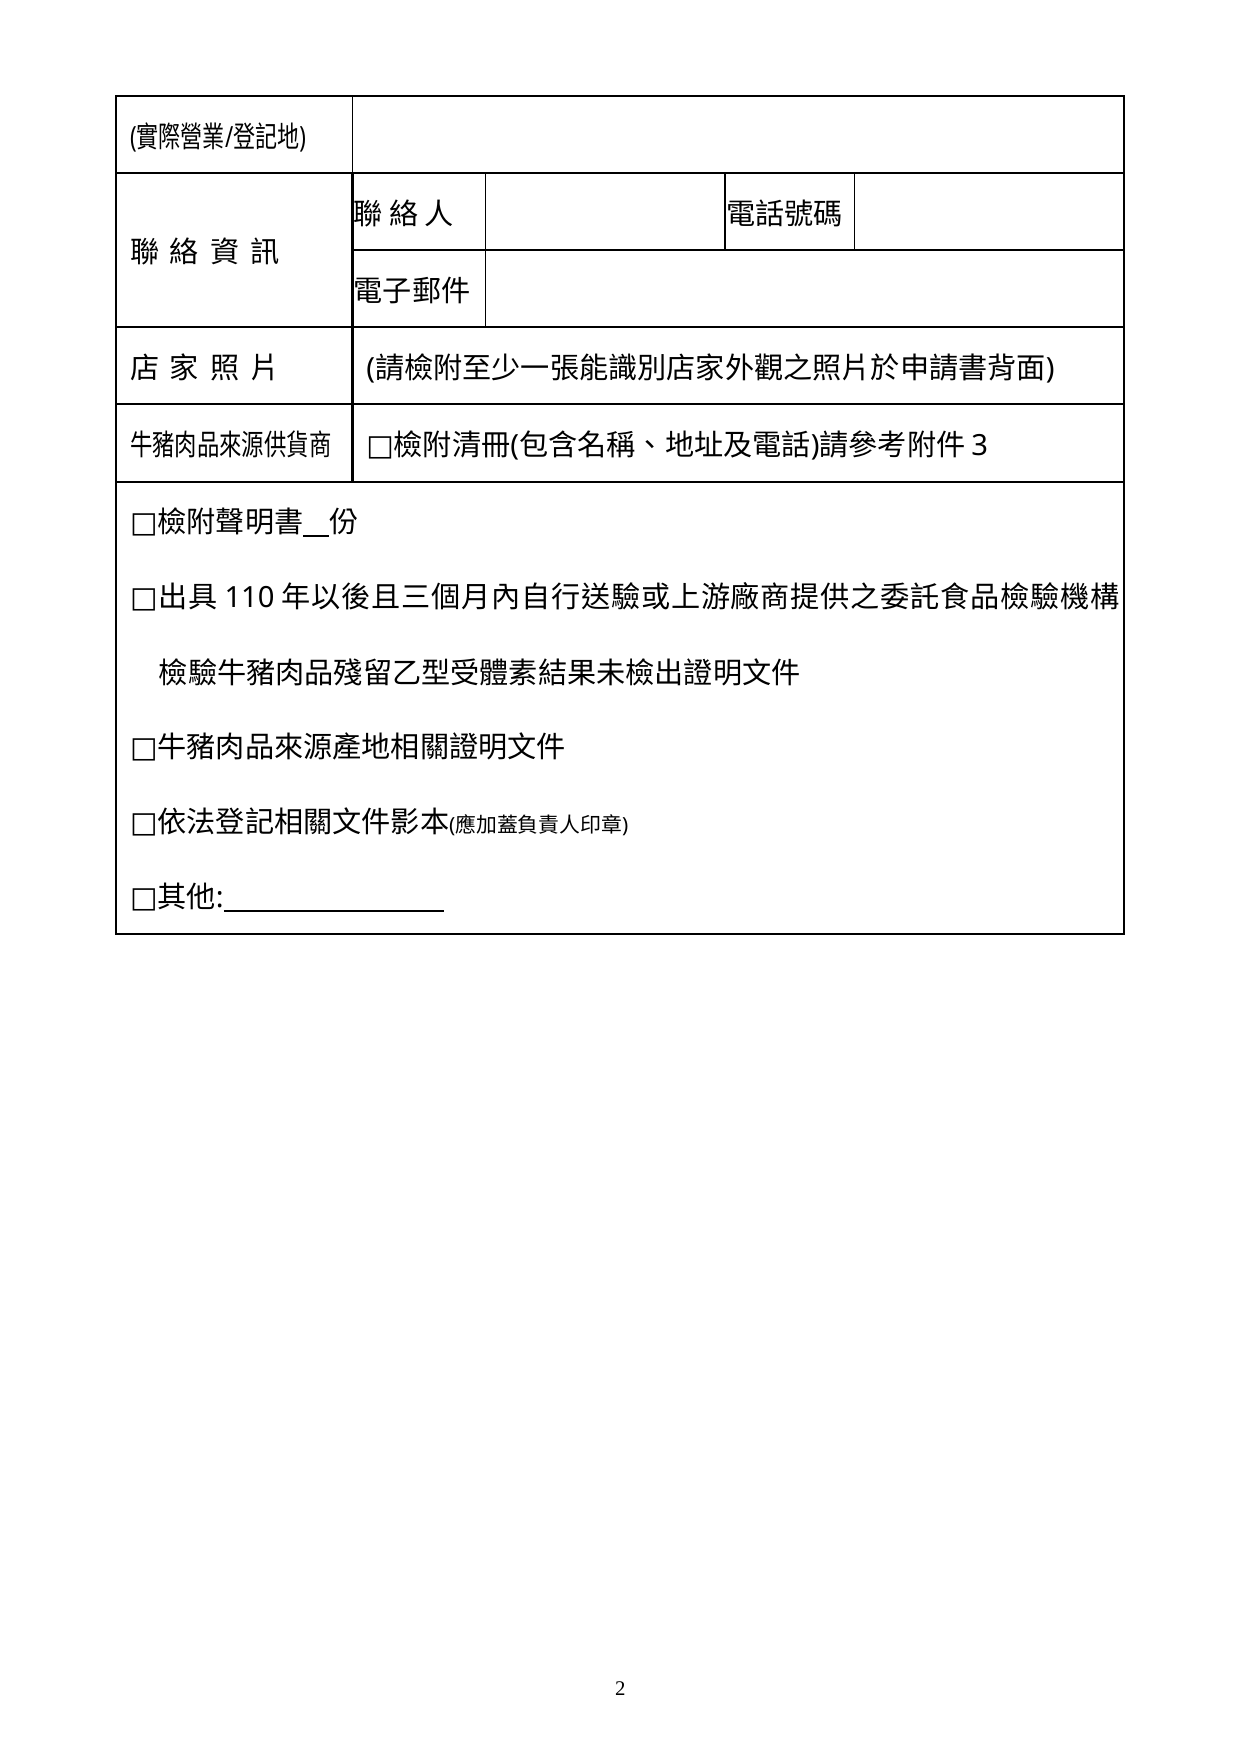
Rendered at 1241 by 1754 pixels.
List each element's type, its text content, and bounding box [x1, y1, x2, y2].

table_cell 聯 絡 人 [354, 174, 485, 249]
table_cell (請檢附至少一張能識別店家外觀之照片於申請書背面) [354, 328, 1123, 403]
table_cell [353, 97, 1123, 172]
table_cell [486, 174, 724, 249]
table_cell 申請場所地址 (實際營業/登記地) [117, 97, 352, 172]
table_cell [486, 251, 1123, 326]
table_cell [855, 174, 1123, 249]
table_cell 電子郵件 [354, 251, 485, 326]
table_cell □檢附聲明書 份 □出具110年以後且三個月內自行送驗或上游廠商提供之委託食品檢驗機構檢驗牛豬肉品殘留乙型受體素結果未檢出證明文件 □牛豬肉品來源產地相關證明文件 □依法登記相關文件影本(應加蓋負責人印章) □其他: [117, 483, 1123, 933]
table_cell 店家照片 [117, 328, 351, 403]
table_cell □檢附清冊(包含名稱、地址及電話)請參考附件3 [354, 405, 1123, 481]
table_cell 聯絡資訊 [117, 174, 351, 326]
table_cell 電話號碼 [726, 174, 854, 249]
table_cell 牛豬肉品來源供貨商 [117, 405, 351, 481]
